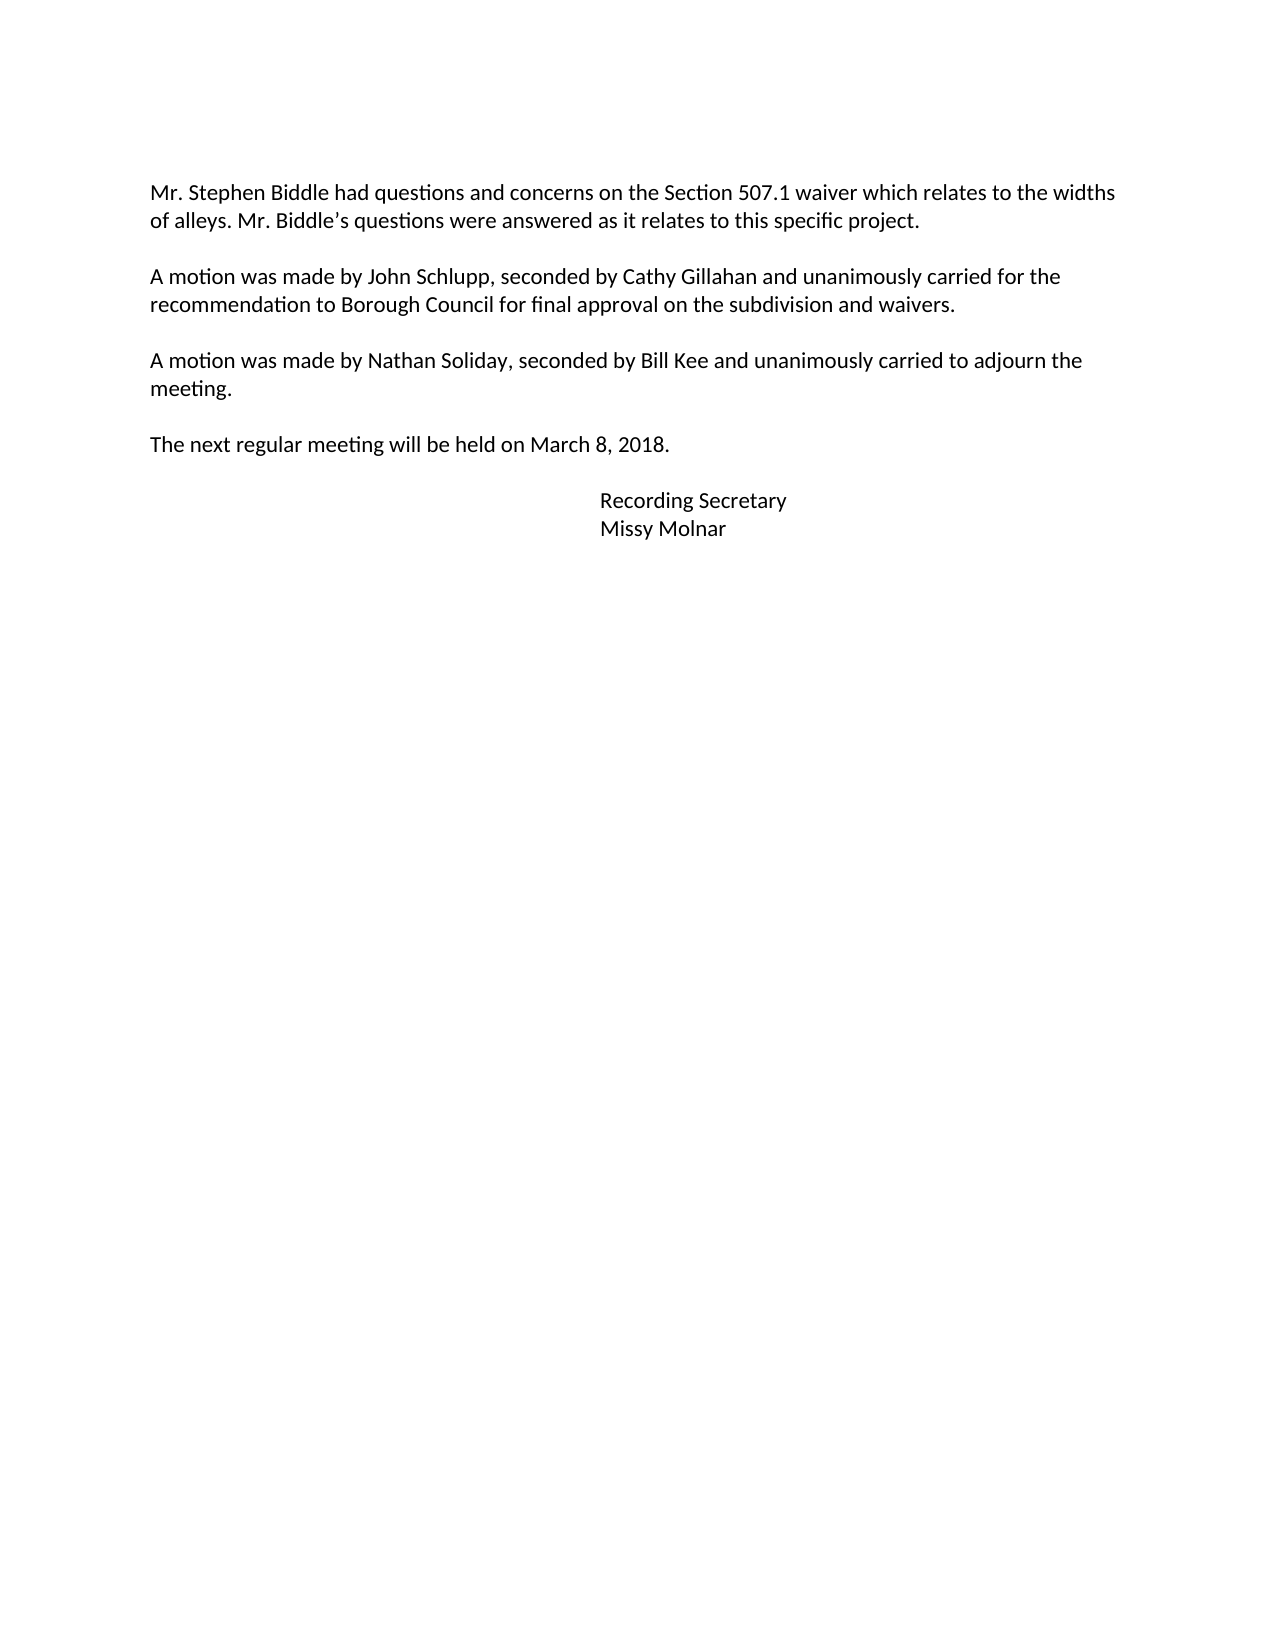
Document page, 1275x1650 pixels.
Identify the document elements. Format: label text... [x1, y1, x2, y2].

text Mr. Stephen Biddle had questions and concerns on the Section 507.1 waiver which relates to the widths of alleys. Mr. Biddle’s questions were answered as it relates to this specific project. [150, 178, 1125, 234]
text A motion was made by John Schlupp, seconded by Cathy Gillahan and unanimously carried for the recommendation to Borough Council for final approval on the subdivision and waivers. [150, 262, 1125, 318]
text A motion was made by Nathan Soliday, seconded by Bill Kee and unanimously carried to adjourn the meeting. [150, 346, 1125, 402]
text The next regular meeting will be held on March 8, 2018. [150, 430, 1125, 458]
text Missy Molnar [150, 514, 1125, 542]
text Recording Secretary [150, 486, 1125, 514]
